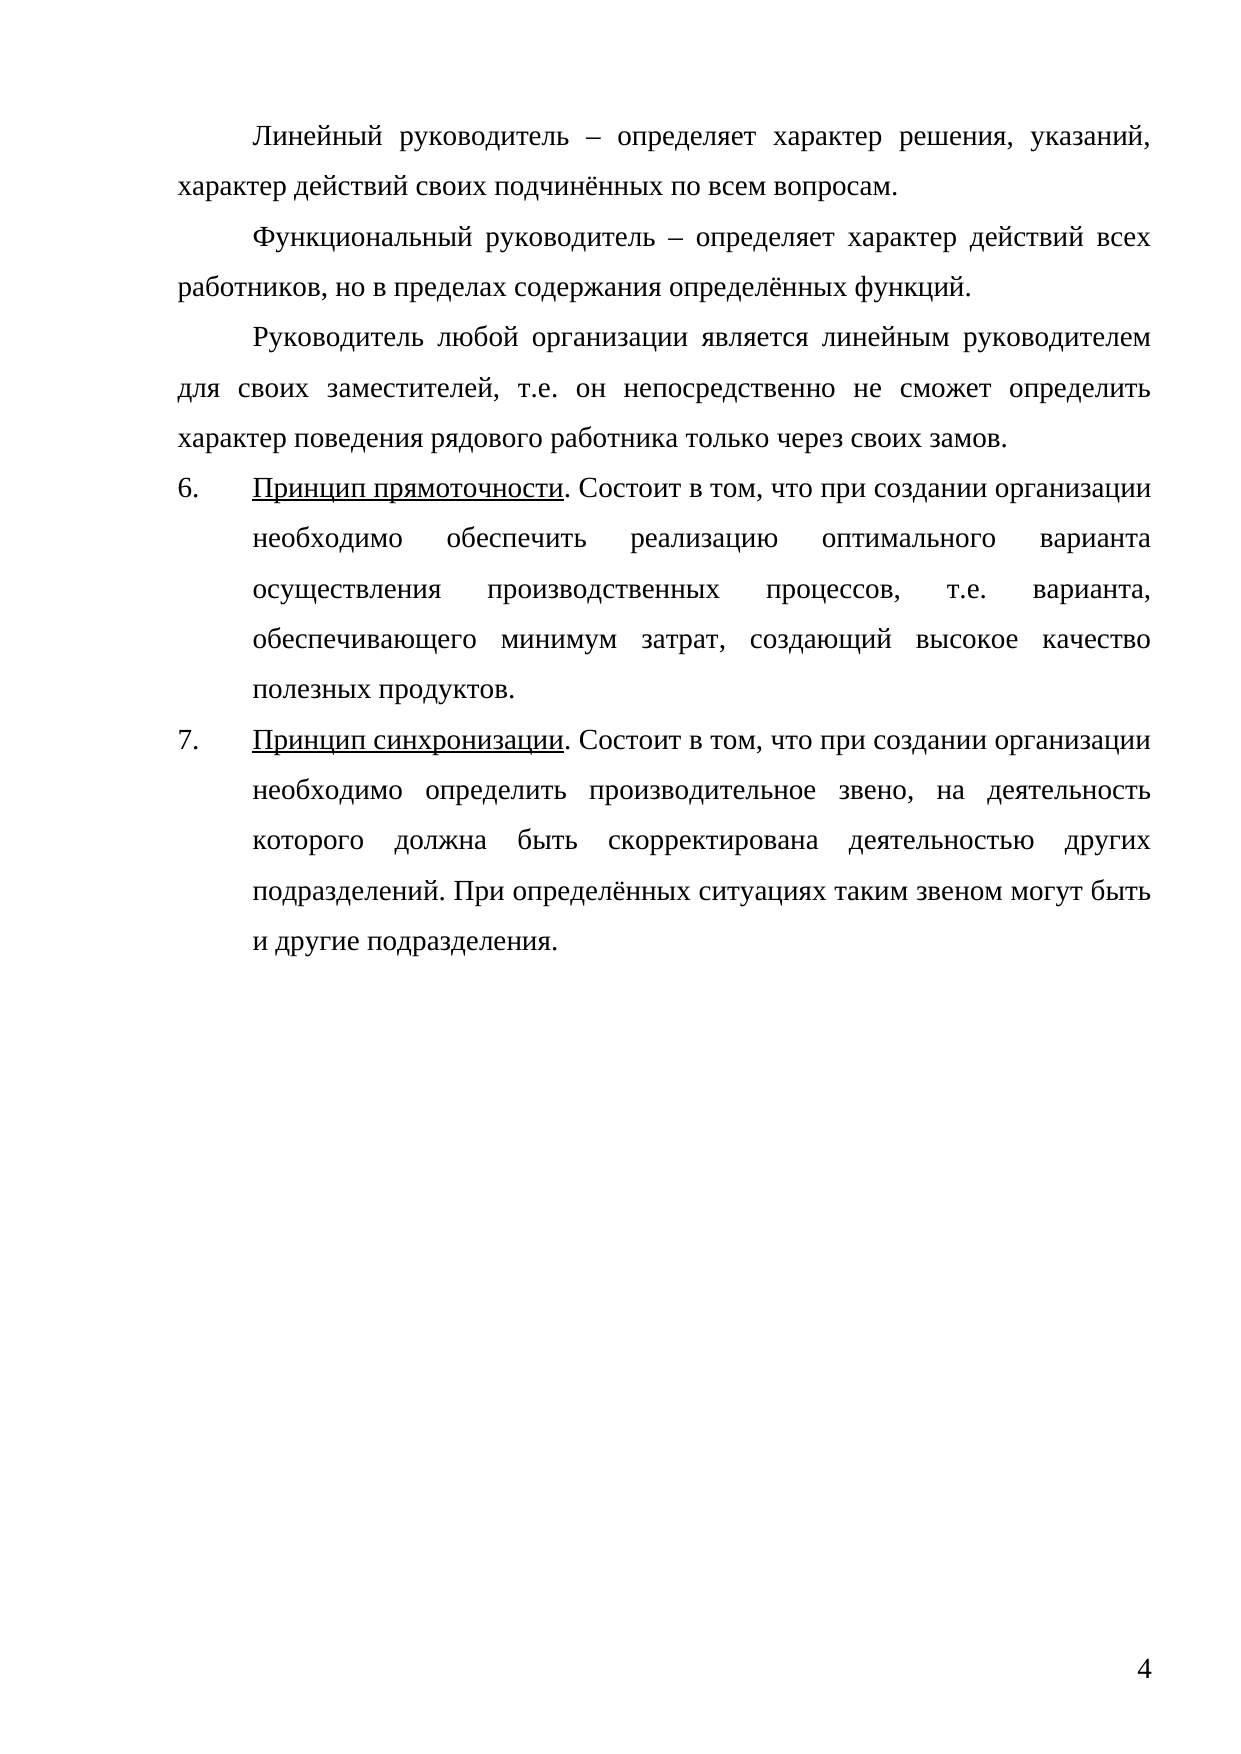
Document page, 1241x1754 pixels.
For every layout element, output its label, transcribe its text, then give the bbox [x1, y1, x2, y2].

text Функциональный руководитель – определяет характер действий всех работников, но в пределах содержания определённых функций. [177, 219, 1152, 303]
text Руководитель любой организации является линейным руководителем для своих заместителей, т.е. он непосредственно не сможет определить характер поведения рядового работника только через своих замов. [177, 319, 1152, 453]
list Принцип синхронизации. Состоит в том, что при создании организации необходимо определить производительное звено, на деятельность которого должна быть скорректирована деятельностью других подразделений. При определённых ситуациях таким звеном могут быть и другие подразделения. [177, 722, 1152, 957]
list Принцип прямоточности. Состоит в том, что при создании организации необходимо обеспечить реализацию оптимального варианта осуществления производственных процессов, т.е. варианта, обеспечивающего минимум затрат, создающий высокое качество полезных продуктов. [177, 470, 1152, 705]
text Линейный руководитель – определяет характер решения, указаний, характер действий своих подчинённых по всем вопросам. [177, 118, 1152, 202]
